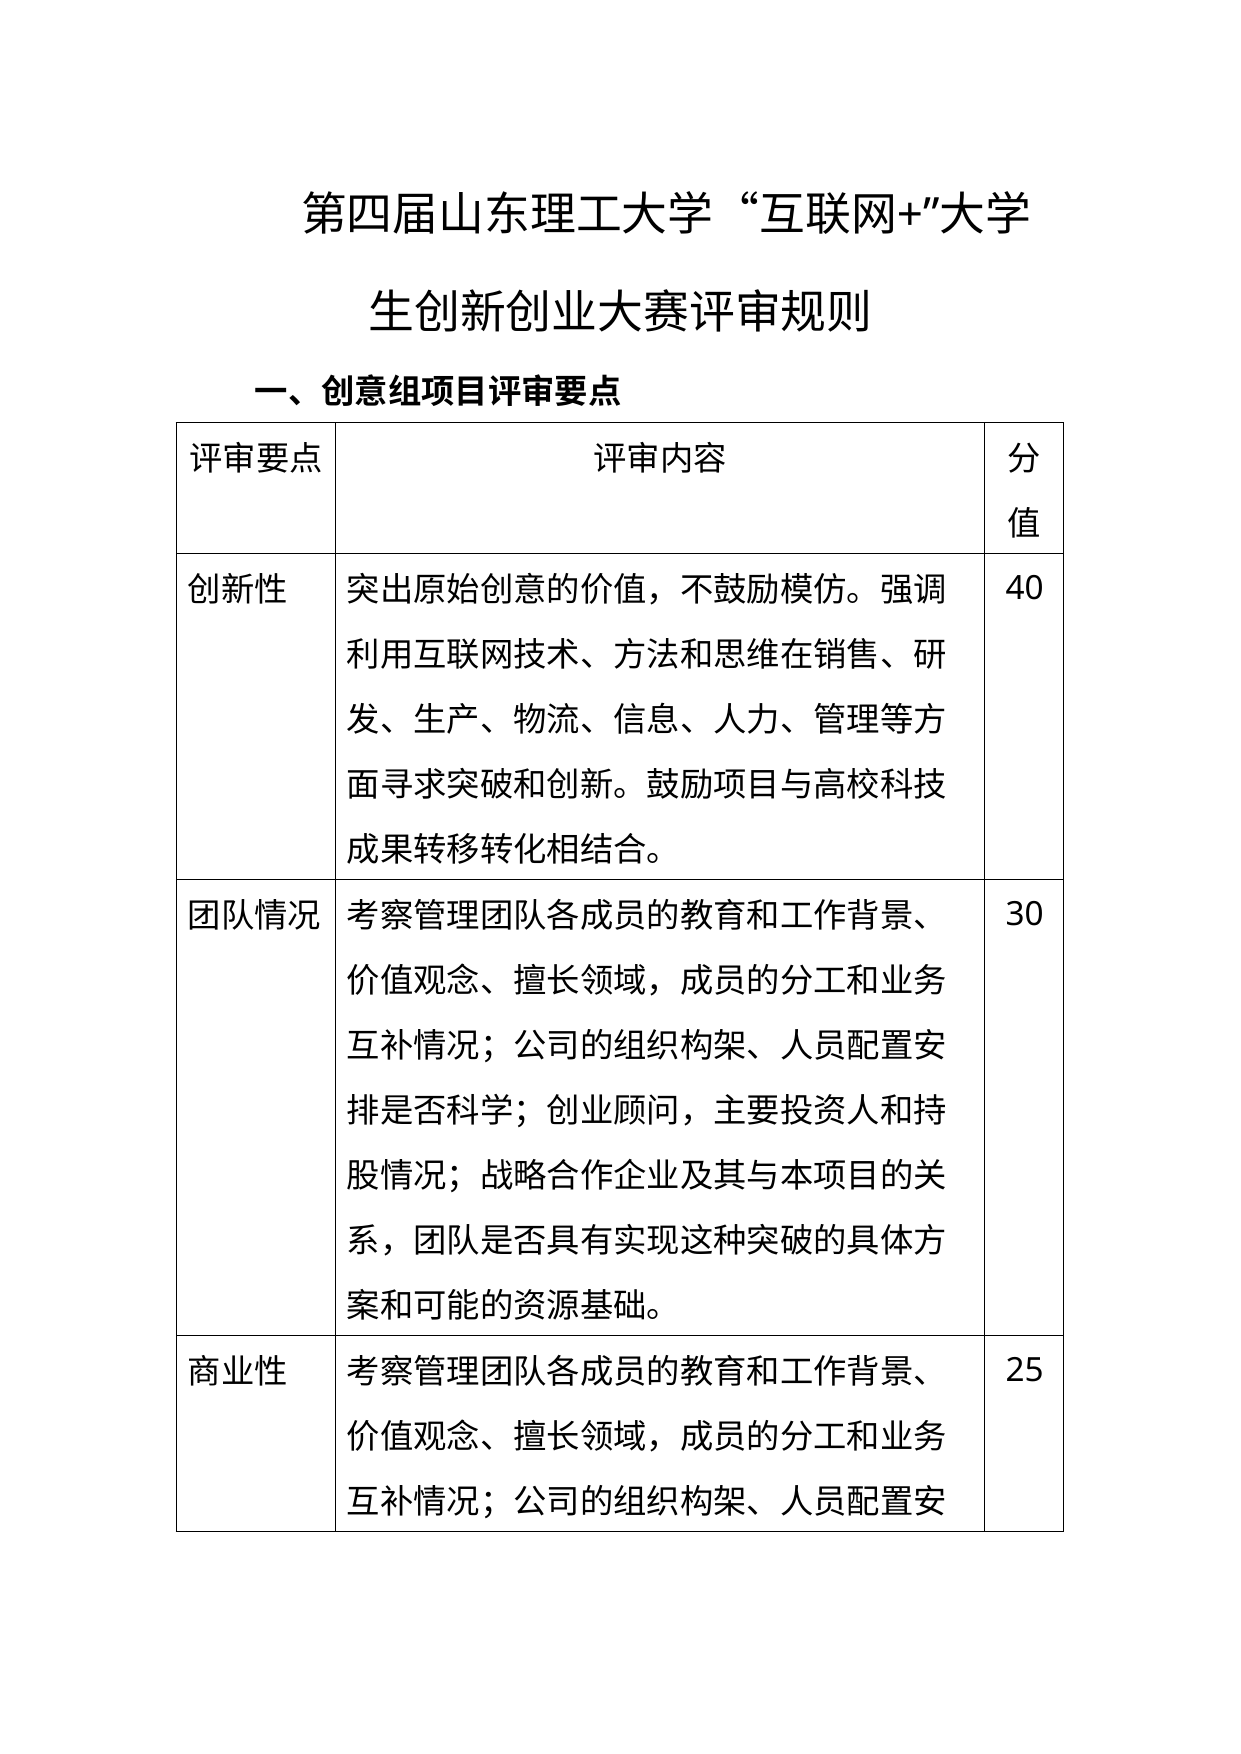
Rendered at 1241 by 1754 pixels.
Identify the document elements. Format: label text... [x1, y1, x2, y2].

table_cell 商业性 [177, 1336, 335, 1531]
table_header 评审内容 [336, 423, 984, 553]
table_cell 25 [985, 1336, 1063, 1531]
text 一、创意组项目评审要点 [187, 357, 1053, 422]
table_header 分值 [985, 423, 1063, 553]
table_cell 团队情况 [177, 880, 335, 1335]
table_cell 30 [985, 880, 1063, 1335]
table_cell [336, 880, 984, 1335]
text 第四届山东理工大学“互联网+”大学生创新创业大赛评审规则 [187, 162, 1053, 357]
table_cell 40 [985, 554, 1063, 879]
table_cell 创新性 [177, 554, 335, 879]
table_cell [336, 1336, 984, 1531]
table_header 评审要点 [177, 423, 335, 553]
table_cell 突出原始创意的价值，不鼓励模仿。强调利用互联网技术、方法和思维在销售、研发、生产、物流、信息、人力、管理等方面寻求突破和创新。鼓励项目与高校科技成果转移转化相结合。 [336, 554, 984, 879]
